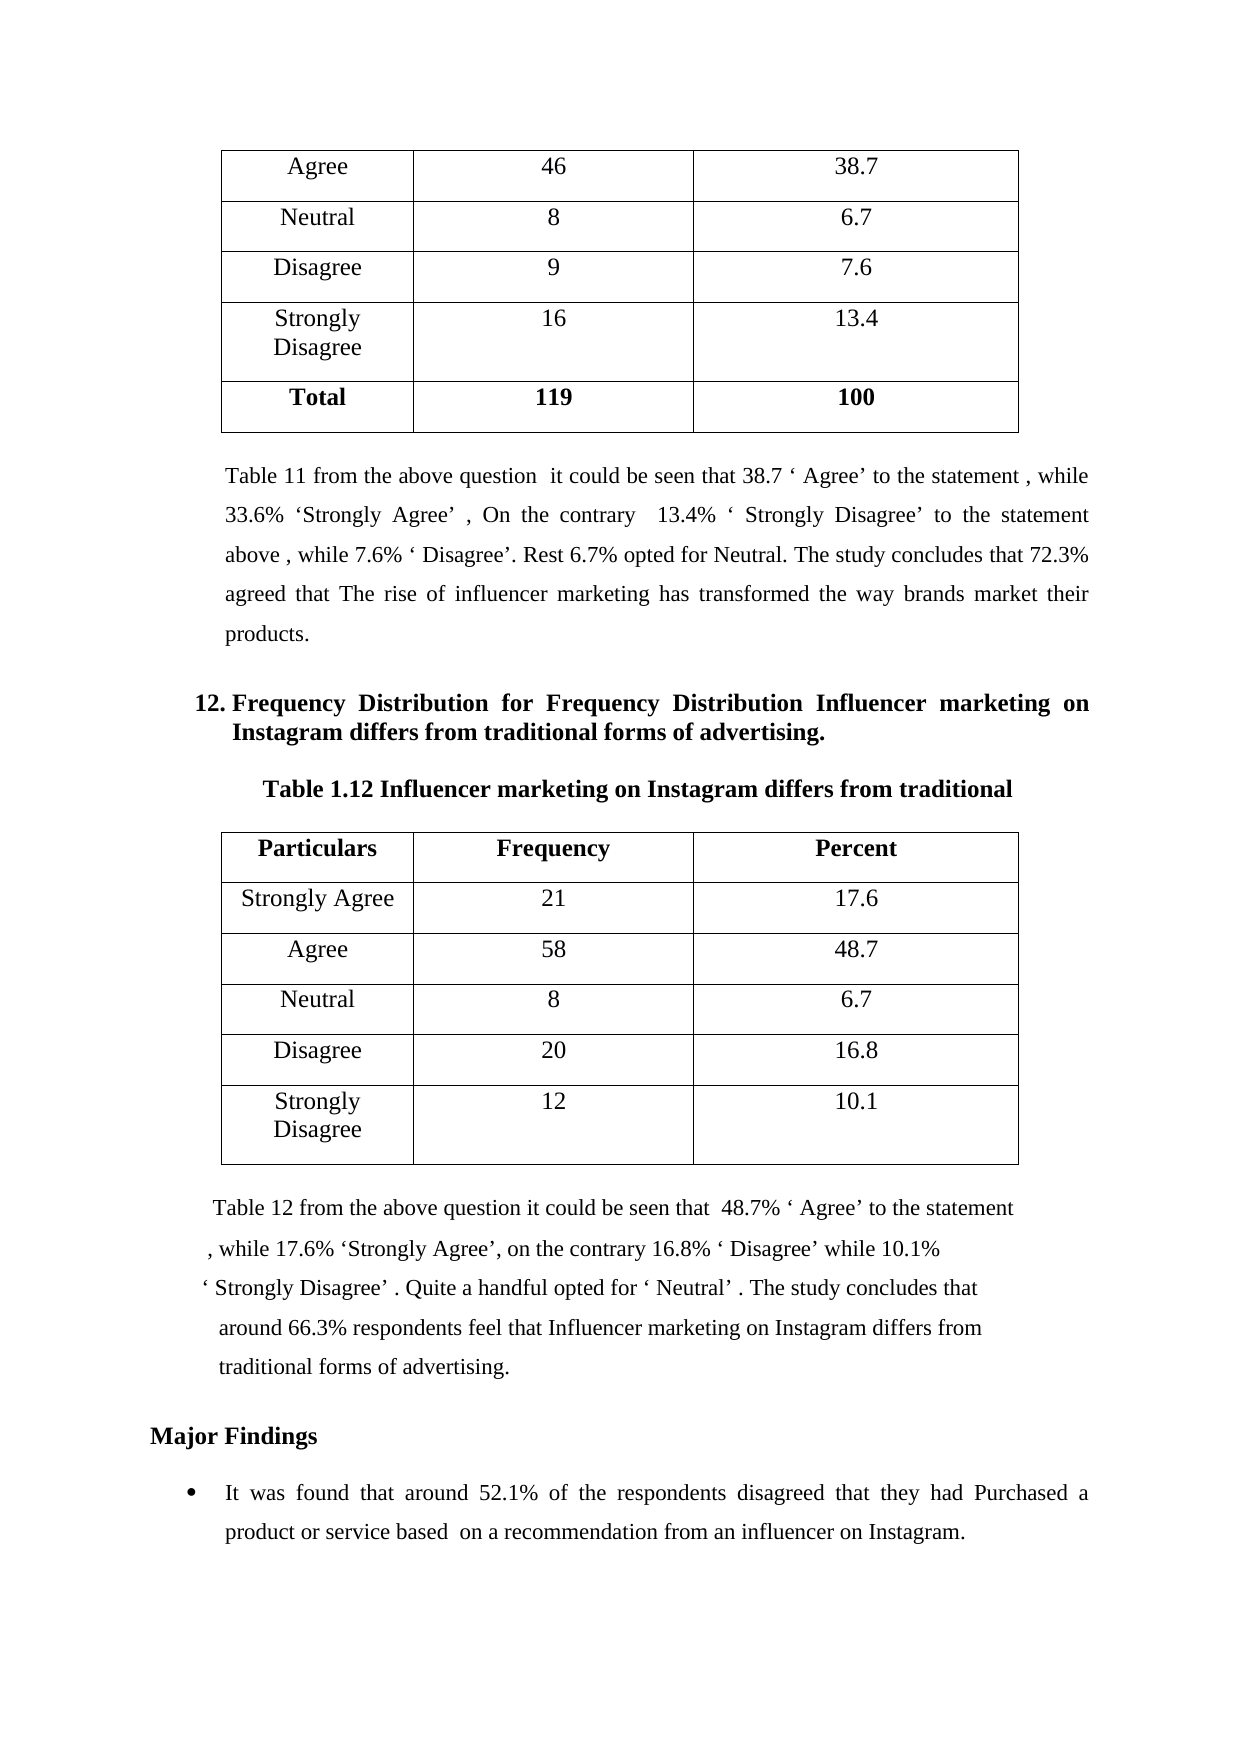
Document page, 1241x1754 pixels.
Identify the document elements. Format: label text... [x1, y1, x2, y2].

table_cell Total [222, 382, 413, 432]
table_cell 20 [414, 1035, 693, 1085]
table_cell 10.1 [694, 1086, 1018, 1164]
text ‘ Strongly Disagree’ . Quite a handful opted for ‘ Neutral’ . The study concludes that [150, 1274, 1090, 1300]
table_cell 16 [414, 303, 693, 381]
text , while 17.6% ‘Strongly Agree’, on the contrary 16.8% ‘ Disagree’ while 10.1% [150, 1234, 1090, 1261]
table_cell Disagree [222, 252, 413, 302]
text around 66.3% respondents feel that Influencer marketing on Instagram differs from [150, 1313, 1090, 1340]
table_cell Agree [222, 934, 413, 983]
table_cell 46 [414, 151, 693, 201]
table_cell Neutral [222, 202, 413, 251]
table_cell Strongly Disagree [222, 303, 413, 381]
table_cell 38.7 [694, 151, 1018, 201]
table_cell Strongly Disagree [222, 1086, 413, 1164]
table_cell 16.8 [694, 1035, 1018, 1085]
table_header Particulars [222, 833, 413, 882]
table_cell 13.4 [694, 303, 1018, 381]
table_cell 100 [694, 382, 1018, 432]
text Major Findings [150, 1421, 1090, 1450]
table_cell 6.7 [694, 202, 1018, 251]
list It was found that around 52.1% of the respondents disagreed that they had Purchased a product or service based on a recommendation from an influencer on Instagram. [187, 1479, 1090, 1544]
table_cell 119 [414, 382, 693, 432]
table_header Frequency [414, 833, 693, 882]
table_cell Neutral [222, 985, 413, 1034]
table_cell 7.6 [694, 252, 1018, 302]
table_cell 21 [414, 883, 693, 933]
table_cell 8 [414, 202, 693, 251]
table_header Percent [694, 833, 1018, 882]
table_cell 58 [414, 934, 693, 983]
list Table 11 from the above question it could be seen that 38.7 ‘ Agree’ to the statement , while 33.6% ‘Strongly Agree’ , On the contrary 13.4% ‘ Strongly Disagree’ to the statement above , while 7.6% ‘ Disagree’. Rest 6.7% opted for Neutral. The study concludes that 72.3% agreed that The rise of influencer marketing has transformed the way brands market their products. [225, 462, 1090, 646]
table_cell 48.7 [694, 934, 1018, 983]
text Table 12 from the above question it could be seen that 48.7% ‘ Agree’ to the statement [150, 1194, 1090, 1220]
list Frequency Distribution for Frequency Distribution Influencer marketing on Instagram differs from traditional forms of advertising. [194, 688, 1090, 745]
table_cell 9 [414, 252, 693, 302]
table_cell Disagree [222, 1035, 413, 1085]
table_cell 12 [414, 1086, 693, 1164]
table_cell Strongly Agree [222, 883, 413, 933]
table_cell 6.7 [694, 985, 1018, 1034]
text traditional forms of advertising. [150, 1353, 1090, 1379]
table_cell Agree [222, 151, 413, 201]
text Table 1.12 Influencer marketing on Instagram differs from traditional [150, 774, 1090, 803]
table_cell 17.6 [694, 883, 1018, 933]
table_cell 8 [414, 985, 693, 1034]
